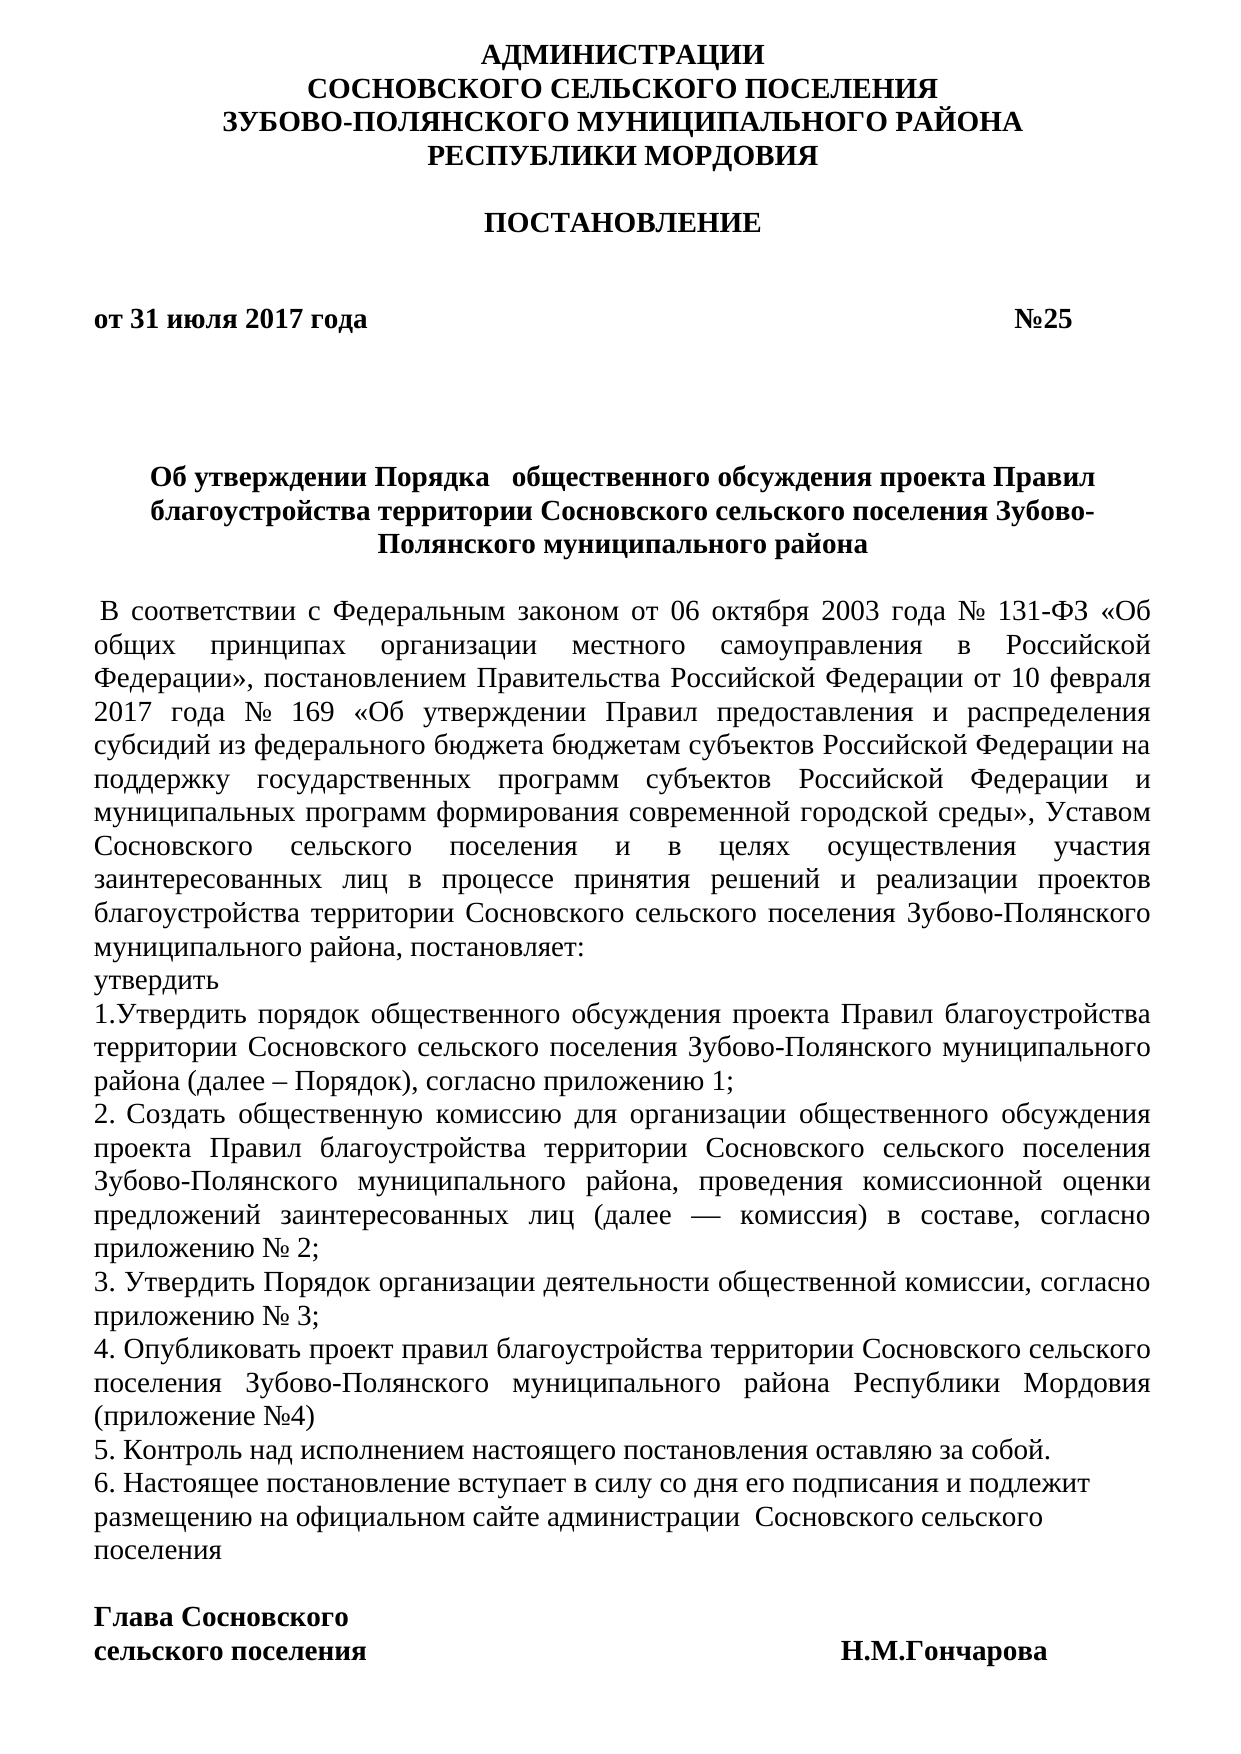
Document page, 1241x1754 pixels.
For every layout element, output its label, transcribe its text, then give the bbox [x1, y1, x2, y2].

text 2. Создать общественную комиссию для организации общественного обсуждения проекта Правил благоустройства территории Сосновского сельского поселения Зубово-Полянского муниципального района, проведения комиссионной оценки предложений заинтересованных лиц (далее — комиссия) в составе, согласно приложению № 2; [94, 1096, 1152, 1264]
text утвердить [94, 962, 1152, 996]
text 4. Опубликовать проект правил благоустройства территории Сосновского сельского поселения Зубово-Полянского муниципального района Республики Мордовия (приложение №4) [94, 1331, 1152, 1432]
text СОСНОВСКОГО СЕЛЬСКОГО поселения [94, 71, 1152, 104]
text 1.Утвердить порядок общественного обсуждения проекта Правил благоустройства территории Сосновского сельского поселения Зубово-Полянского муниципального района (далее – Порядок), согласно приложению 1; [94, 996, 1152, 1096]
text 6. Настоящее постановление вступает в силу со дня его подписания и подлежит размещению на официальном сайте администрации Сосновского сельского поселения [94, 1465, 1152, 1566]
text Об утверждении Порядка общественного обсуждения проекта Правил благоустройства территории Сосновского сельского поселения Зубово-Полянского муниципального района [94, 459, 1152, 560]
text сельского поселения Н.М.Гончарова [94, 1633, 1152, 1667]
text Глава Сосновского [94, 1599, 1152, 1633]
text ПОСТАНОВЛЕНИЕ [94, 205, 1152, 239]
text Республики Мордовия [94, 138, 1152, 172]
text В соответствии с Федеральным законом от 06 октября 2003 года № 131-ФЗ «Об общих принципах организации местного самоуправления в Российской Федерации», постановлением Правительства Российской Федерации от 10 февраля 2017 года № 169 «Об утверждении Правил предоставления и распределения субсидий из федерального бюджета бюджетам субъектов Российской Федерации на поддержку государственных программ субъектов Российской Федерации и муниципальных программ формирования современной городской среды», Уставом Сосновского сельского поселения и в целях осуществления участия заинтересованных лиц в процессе принятия решений и реализации проектов благоустройства территории Сосновского сельского поселения Зубово-Полянского муниципального района, постановляет: [94, 593, 1152, 962]
text 3. Утвердить Порядок организации деятельности общественной комиссии, согласно приложению № 3; [94, 1264, 1152, 1331]
text Зубово-Полянского муниципального района [94, 104, 1152, 138]
text администрации [94, 37, 1152, 71]
text 5. Контроль над исполнением настоящего постановления оставляю за собой. [94, 1432, 1152, 1465]
text от 31 июля 2017 года №25 [94, 301, 1152, 334]
